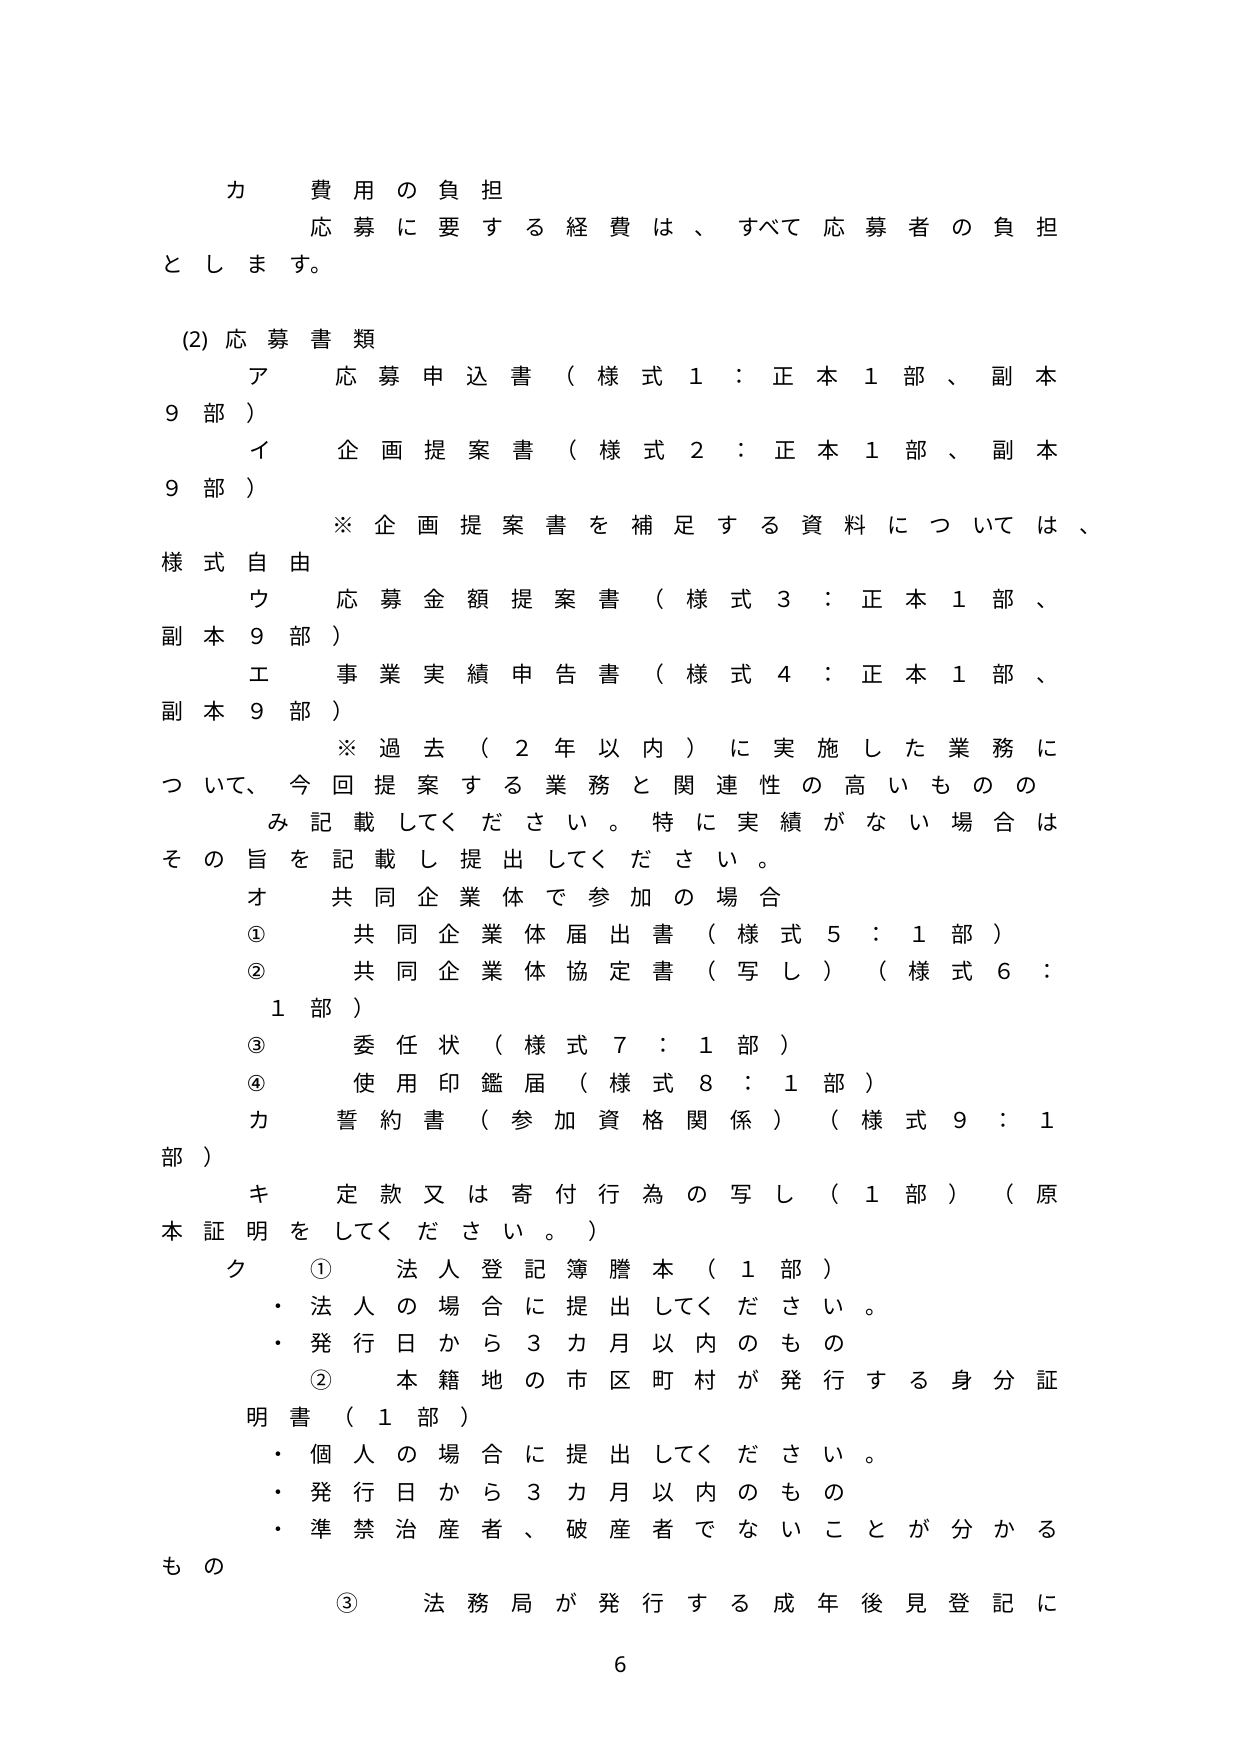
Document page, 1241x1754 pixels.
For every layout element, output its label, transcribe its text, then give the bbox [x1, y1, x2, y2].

text ・準禁治産者、破産者でないことが分かるもの [161, 1509, 1079, 1583]
text ・個人の場合に提出してください。 [161, 1435, 1079, 1472]
text み記載してください。特に実績がない場合は、その旨を記載し提出してください。 [161, 803, 1079, 877]
list 共同企業体協定書（写し）（様式６：１部） [225, 951, 1079, 1026]
list 使用印鑑届（様式８：１部） [225, 1063, 1079, 1100]
text ウ 応募金額提案書（様式３：正本１部、副本９部） [161, 579, 1079, 654]
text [161, 1583, 1079, 1621]
text カ 誓約書（参加資格関係）（様式９：１部） [161, 1100, 1079, 1174]
text ク ① 法人登記簿謄本（１部） [161, 1249, 1079, 1286]
text オ 共同企業体で参加の場合 [161, 877, 1079, 914]
text (2) 応募書類 [161, 319, 1079, 356]
text ② 本籍地の市区町村が発行する身分証明書（１部） [204, 1360, 1079, 1435]
text 応募に要する経費は、すべて応募者の負担とします。 [161, 208, 1079, 282]
text ア 応募申込書（様式１：正本１部、副本９部） [161, 356, 1079, 431]
text キ 定款又は寄付行為の写し（１部）（原本証明をしてください。） [161, 1174, 1079, 1249]
text ・発行日から３カ月以内のもの [161, 1472, 1079, 1509]
text エ 事業実績申告書（様式４：正本１部、副本９部） [161, 654, 1079, 728]
text ・発行日から３カ月以内のもの [161, 1323, 1079, 1360]
list 共同企業体届出書（様式５：１部） [225, 914, 1079, 951]
text ※企画提案書を補足する資料については、様式自由 [161, 505, 1079, 579]
list 委任状（様式７：１部） [225, 1026, 1079, 1063]
text ・法人の場合に提出してください。 [161, 1286, 1079, 1323]
text ※過去（２年以内）に実施した業務について、今回提案する業務と関連性の高いものの [161, 728, 1079, 803]
text イ 企画提案書（様式２：正本１部、副本９部） [161, 431, 1079, 505]
text カ 費用の負担 [161, 170, 1079, 208]
